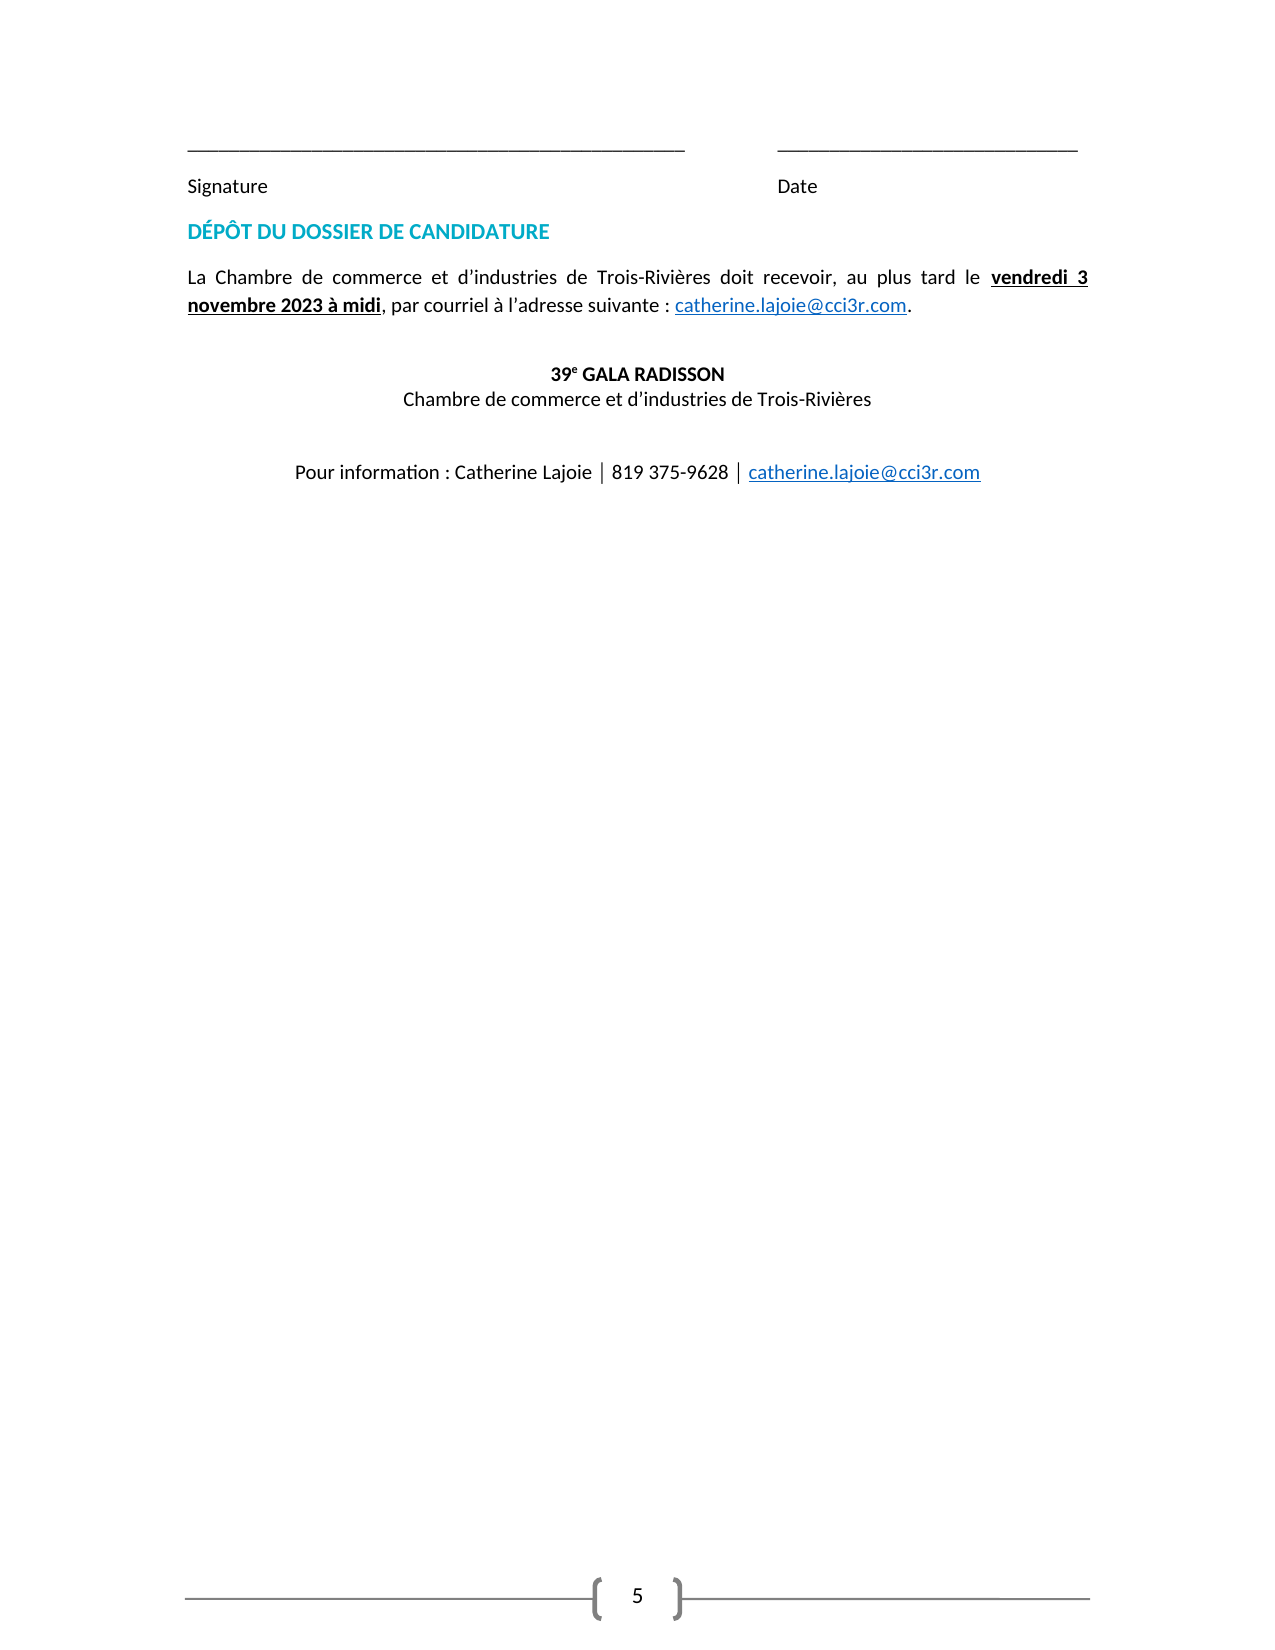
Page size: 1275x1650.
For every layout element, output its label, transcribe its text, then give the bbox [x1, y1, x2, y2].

text DÉPÔT DU DOSSIER DE CANDIDATURE [187, 217, 1088, 246]
text Chambre de commerce et d’industries de Trois-Rivières [187, 387, 1088, 412]
text 39e GALA RADISSON [187, 336, 1088, 387]
text Signature Date [187, 173, 1088, 199]
text Pour information : Catherine Lajoie │ 819 375-9628 │ catherine.lajoie@cci3r.com [187, 459, 1088, 484]
text La Chambre de commerce et d’industries de Trois-Rivières doit recevoir, au plus tard le vendredi 3 novembre 2023 à midi, par courriel à l’adresse suivante : catherine.lajoie@cci3r.com. [187, 264, 1088, 317]
text ________________________________________________ _____________________________ [187, 129, 1088, 155]
